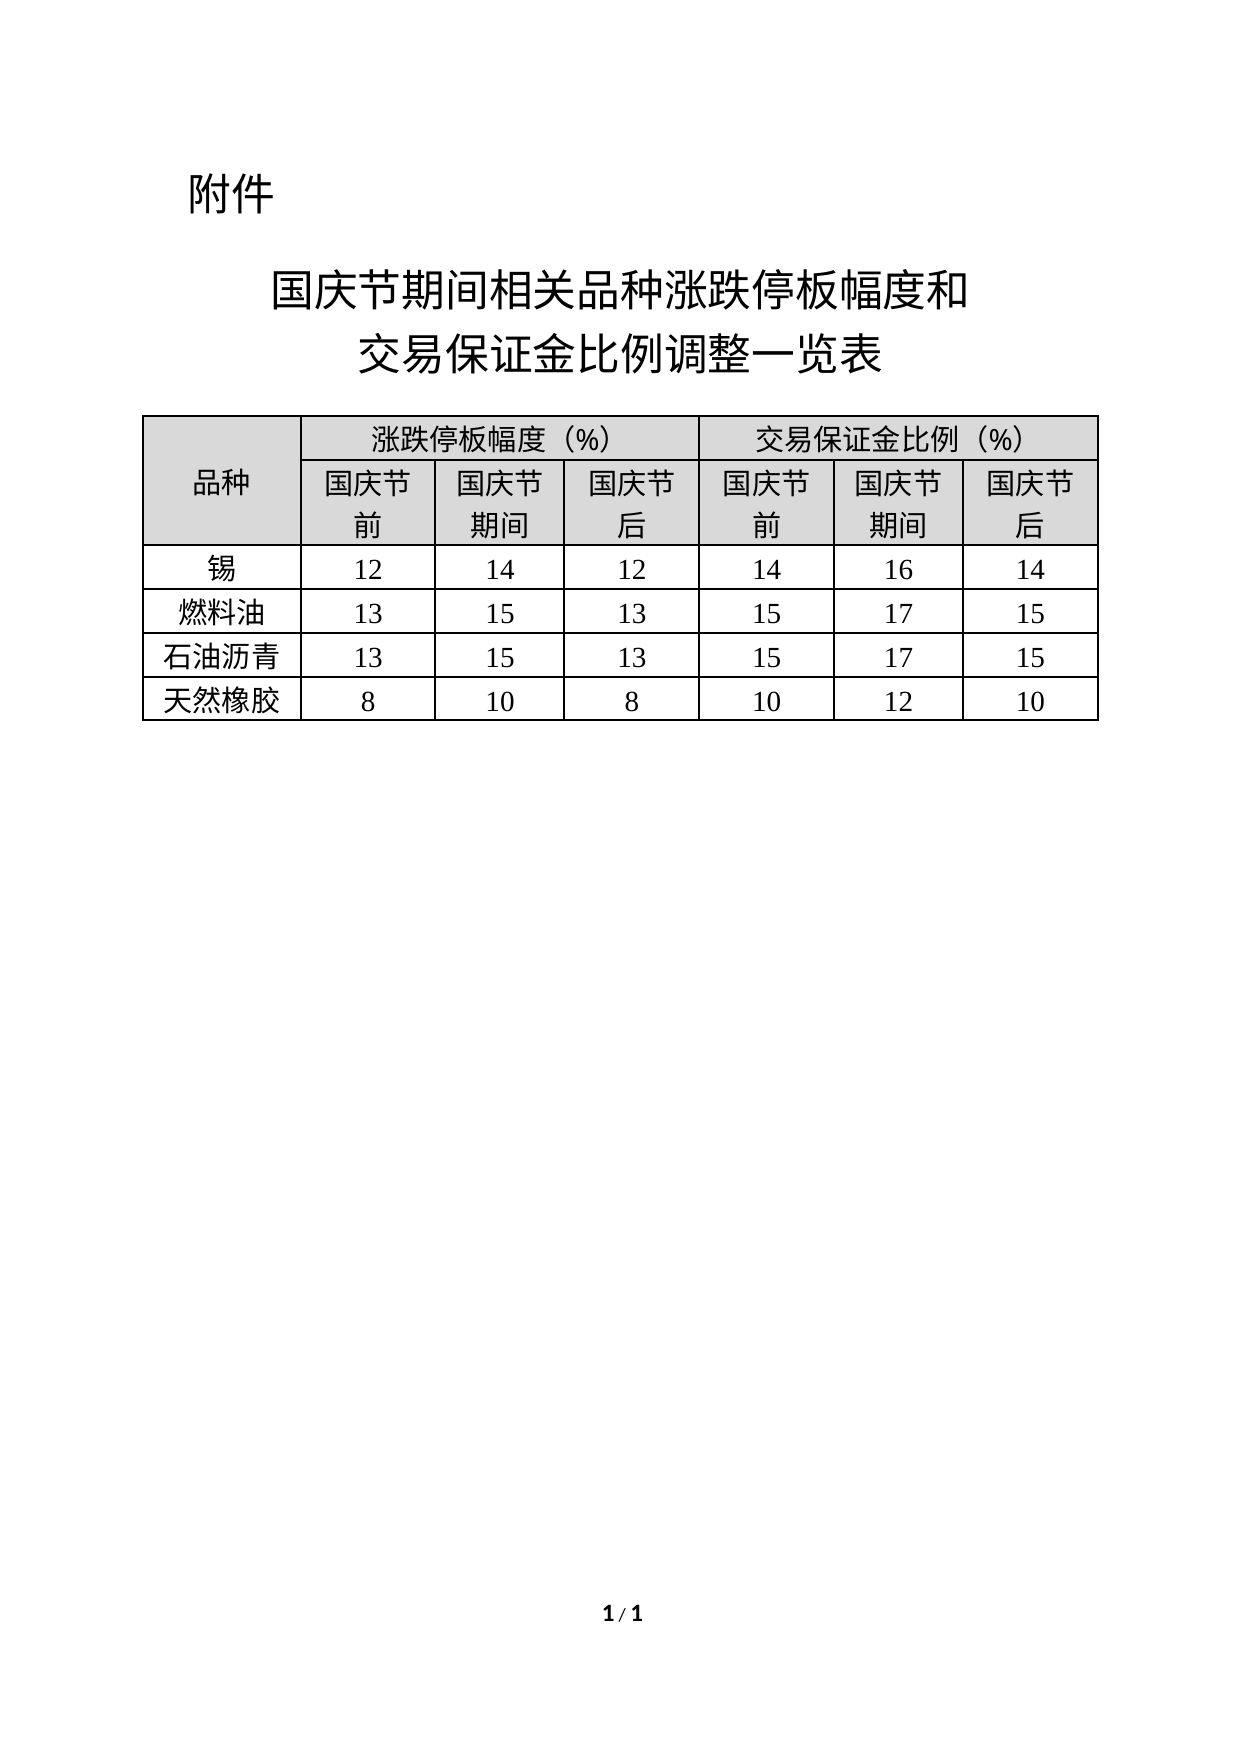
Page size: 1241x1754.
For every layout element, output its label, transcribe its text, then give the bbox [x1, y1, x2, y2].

table_cell 15 [700, 634, 833, 676]
text 国庆节期间相关品种涨跌停板幅度和 [187, 256, 1053, 319]
table_cell 13 [565, 590, 698, 632]
table_cell 国庆节 期间 [835, 461, 962, 544]
table_cell 13 [302, 634, 434, 676]
table_cell 国庆节 期间 [436, 461, 563, 544]
table_cell 14 [964, 546, 1097, 588]
table_cell 国庆节后 [964, 461, 1097, 544]
table_cell 天然橡胶 [144, 678, 300, 719]
table_cell 17 [835, 590, 962, 632]
table_cell 8 [565, 678, 698, 719]
table_cell 石油沥青 [144, 634, 300, 676]
table_cell 15 [964, 590, 1097, 632]
table_cell 15 [436, 634, 563, 676]
table_cell 13 [565, 634, 698, 676]
table_cell 15 [700, 590, 833, 632]
table_cell 15 [436, 590, 563, 632]
table_cell 12 [302, 546, 434, 588]
table_cell 14 [436, 546, 563, 588]
table_cell 16 [835, 546, 962, 588]
table_cell 14 [700, 546, 833, 588]
table_cell 国庆节前 [302, 461, 434, 544]
table_cell 国庆节前 [700, 461, 833, 544]
table_cell 国庆节后 [565, 461, 698, 544]
table_cell 15 [964, 634, 1097, 676]
table_header 品种 [144, 417, 300, 544]
table_cell 10 [700, 678, 833, 719]
table_cell 8 [302, 678, 434, 719]
table_header 交易保证金比例（%） [700, 417, 1097, 459]
table_cell 12 [835, 678, 962, 719]
text 附件 [187, 158, 1053, 223]
table_cell 燃料油 [144, 590, 300, 632]
table_cell 10 [436, 678, 563, 719]
table_cell 12 [565, 546, 698, 588]
table_cell 17 [835, 634, 962, 676]
table_cell 锡 [144, 546, 300, 588]
table_header 涨跌停板幅度（%） [302, 417, 698, 459]
table_cell 10 [964, 678, 1097, 719]
text 交易保证金比例调整一览表 [187, 319, 1053, 383]
table_cell 13 [302, 590, 434, 632]
